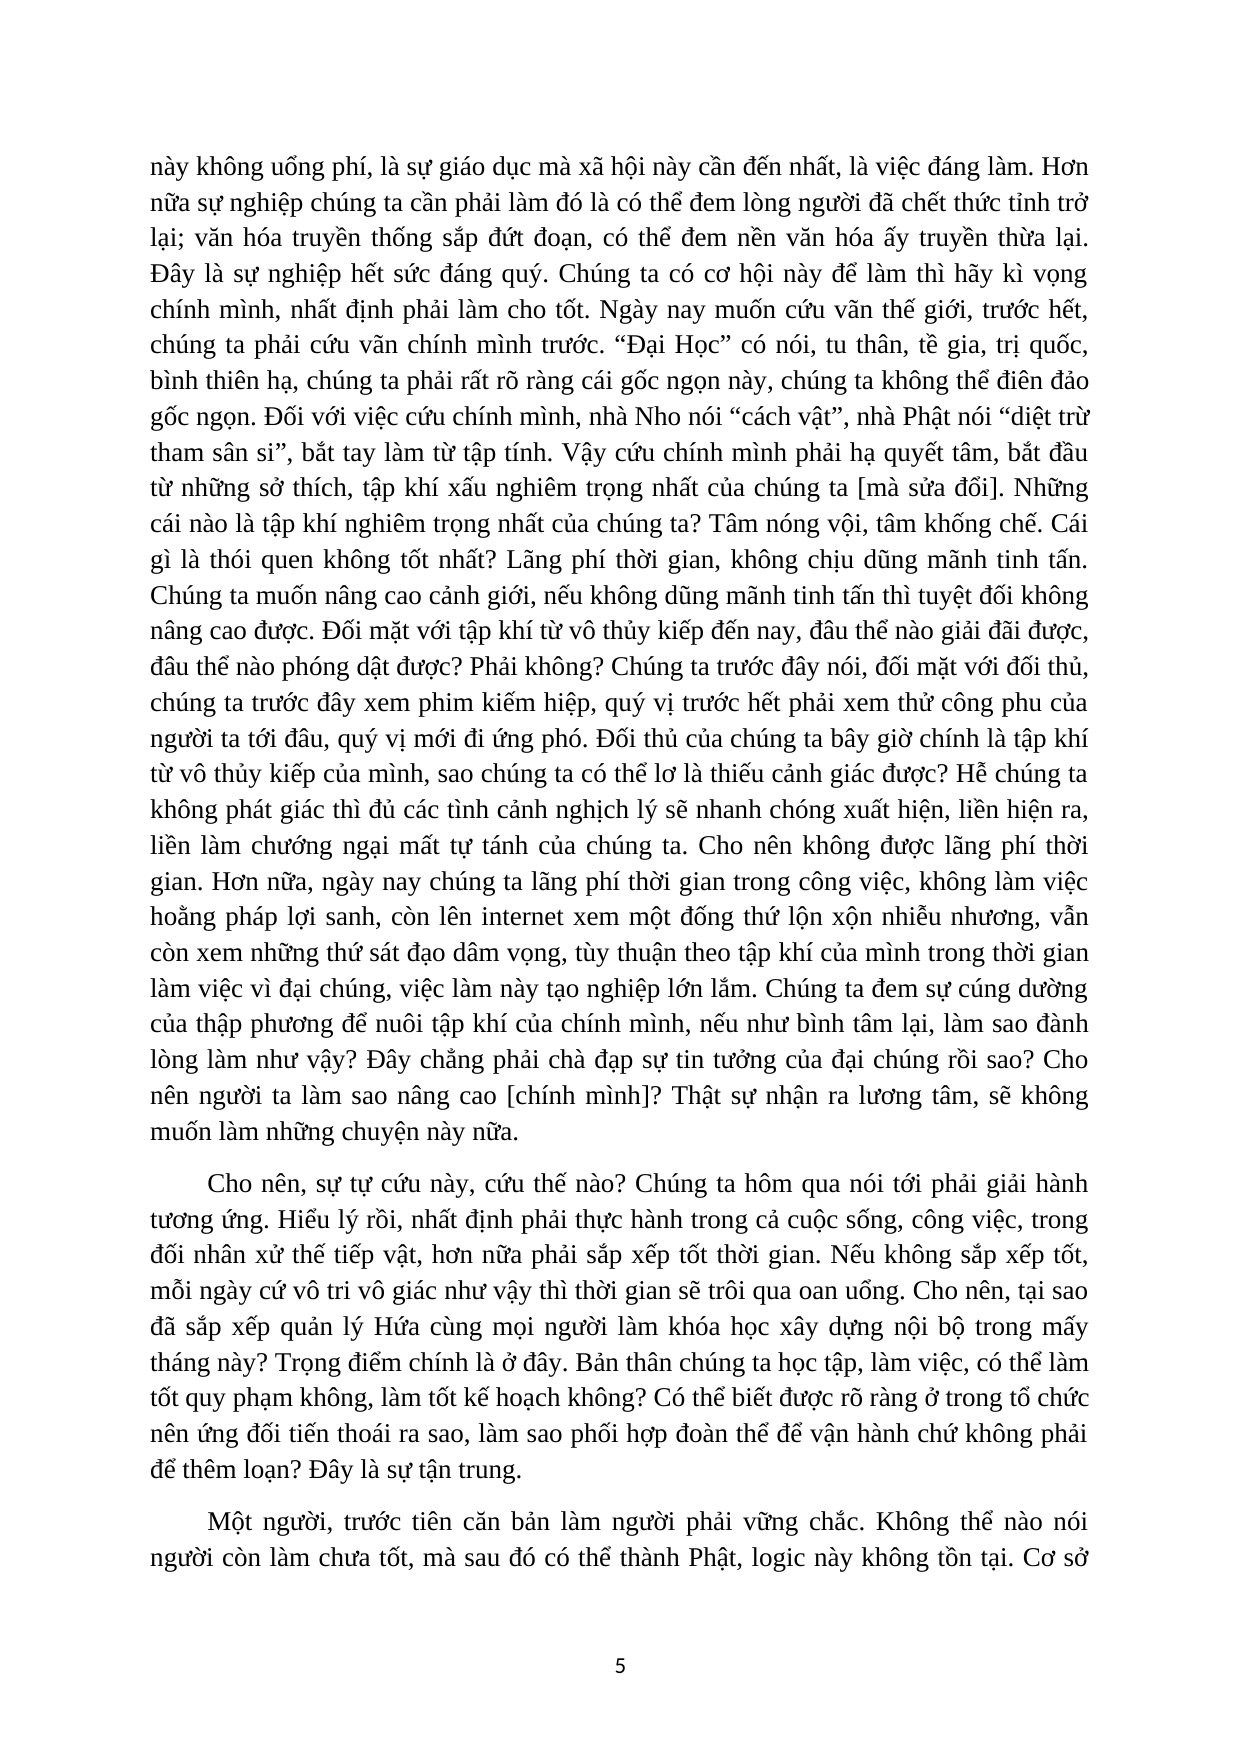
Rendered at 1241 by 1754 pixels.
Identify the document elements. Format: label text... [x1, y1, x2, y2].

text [150, 150, 1090, 1146]
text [150, 1505, 1090, 1572]
text Cho nên, sự tự cứu này, cứu thế nào? Chúng ta hôm qua nói tới phải giải hành tương ứng. Hiểu lý rồi, nhất định phải thực hành trong cả cuộc sống, công việc, trong đối nhân xử thế tiếp vật, hơn nữa phải sắp xếp tốt thời gian. Nếu không sắp xếp tốt, mỗi ngày cứ vô tri vô giác như vậy thì thời gian sẽ trôi qua oan uổng. Cho nên, tại sao đã sắp xếp quản lý Hứa cùng mọi người làm khóa học xây dựng nội bộ trong mấy tháng này? Trọng điểm chính là ở đây. Bản thân chúng ta học tập, làm việc, có thể làm tốt quy phạm không, làm tốt kế hoạch không? Có thể biết được rõ ràng ở trong tổ chức nên ứng đối tiến thoái ra sao, làm sao phối hợp đoàn thể để vận hành chứ không phải để thêm loạn? Đây là sự tận trung. [150, 1167, 1090, 1484]
